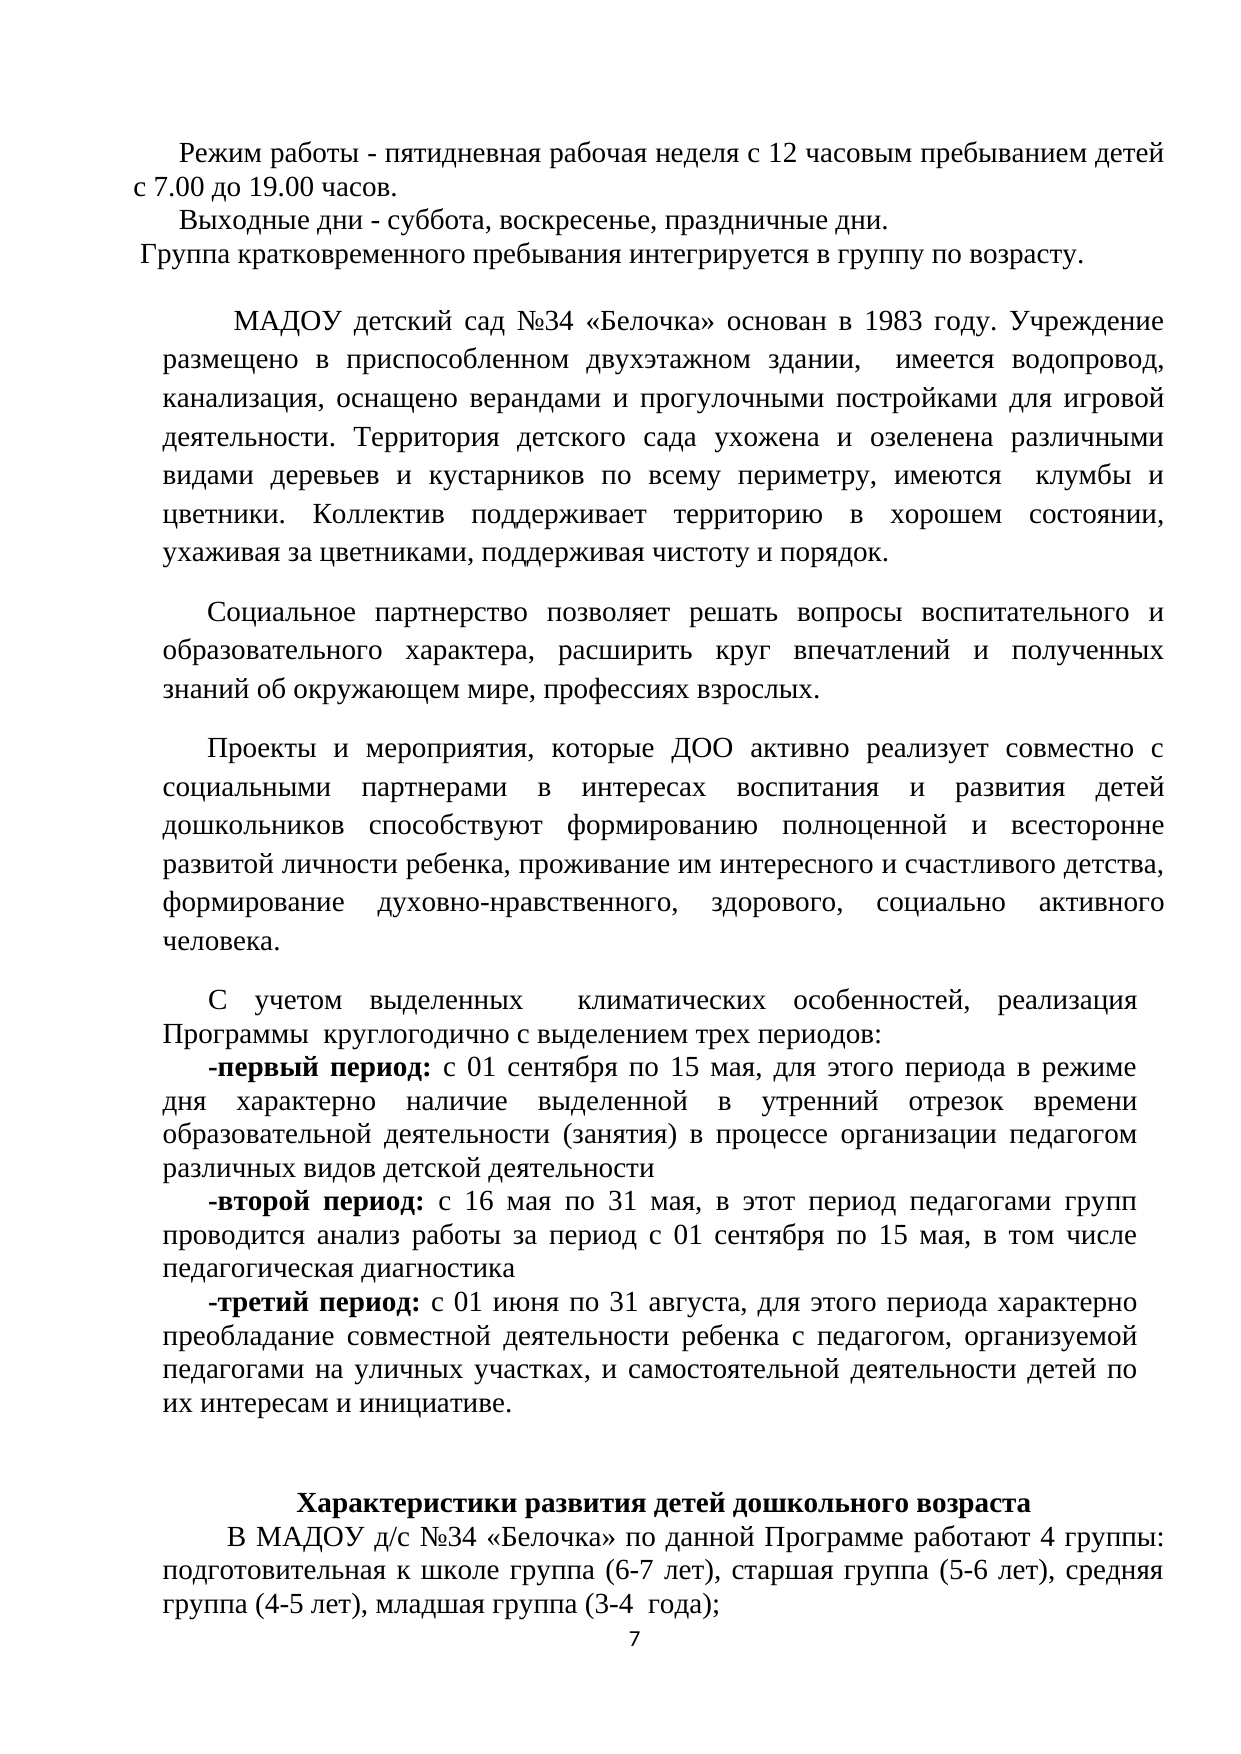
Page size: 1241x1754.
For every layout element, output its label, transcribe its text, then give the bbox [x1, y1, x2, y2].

text -первый период: с 01 сентября по 15 мая, для этого периода в режиме дня характерно наличие выделенной в утренний отрезок времени образовательной деятельности (занятия) в процессе организации педагогом различных видов детской деятельности [162, 1049, 1138, 1183]
text Режим работы - пятидневная рабочая неделя с 12 часовым пребыванием детей с 7.00 до 19.00 часов. [133, 135, 1165, 202]
text В МАДОУ д/с №34 «Белочка» по данной Программе работают 4 группы: подготовительная к школе группа (6-7 лет), старшая группа (5-6 лет), средняя группа (4-5 лет), младшая группа (3-4 года); [162, 1519, 1165, 1619]
text Социальное партнерство позволяет решать вопросы воспитательного и образовательного характера, расширить круг впечатлений и полученных знаний об окружающем мире, профессиях взрослых. [162, 594, 1165, 704]
text Проекты и мероприятия, которые ДОО активно реализует совместно с социальными партнерами в интересах воспитания и развития детей дошкольников способствуют формированию полноценной и всесторонне развитой личности ребенка, проживание им интересного и счастливого детства, формирование духовно-нравственного, здорового, социально активного человека. [162, 730, 1165, 956]
text -третий период: с 01 июня по 31 августа, для этого периода характерно преобладание совместной деятельности ребенка с педагогом, организуемой педагогами на уличных участках, и самостоятельной деятельности детей по их интересам и инициативе. [162, 1284, 1138, 1418]
text Характеристики развития детей дошкольного возраста [162, 1485, 1165, 1519]
text МАДОУ детский сад №34 «Белочка» основан в 1983 году. Учреждение размещено в приспособленном двухэтажном здании, имеется водопровод, канализация, оснащено верандами и прогулочными постройками для игровой деятельности. Территория детского сада ухожена и озеленена различными видами деревьев и кустарников по всему периметру, имеются клумбы и цветники. Коллектив поддерживает территорию в хорошем состоянии, ухаживая за цветниками, поддерживая чистоту и порядок. [162, 303, 1165, 568]
text С учетом выделенных климатических особенностей, реализация Программы круглогодично с выделением трех периодов: [162, 982, 1138, 1049]
text -второй период: с 16 мая по 31 мая, в этот период педагогами групп проводится анализ работы за период с 01 сентября по 15 мая, в том числе педагогическая диагностика [162, 1183, 1138, 1284]
text Выходные дни - суббота, воскресенье, праздничные дни. [133, 202, 1165, 236]
text Группа кратковременного пребывания интегрируется в группу по возрасту. [103, 236, 1165, 269]
